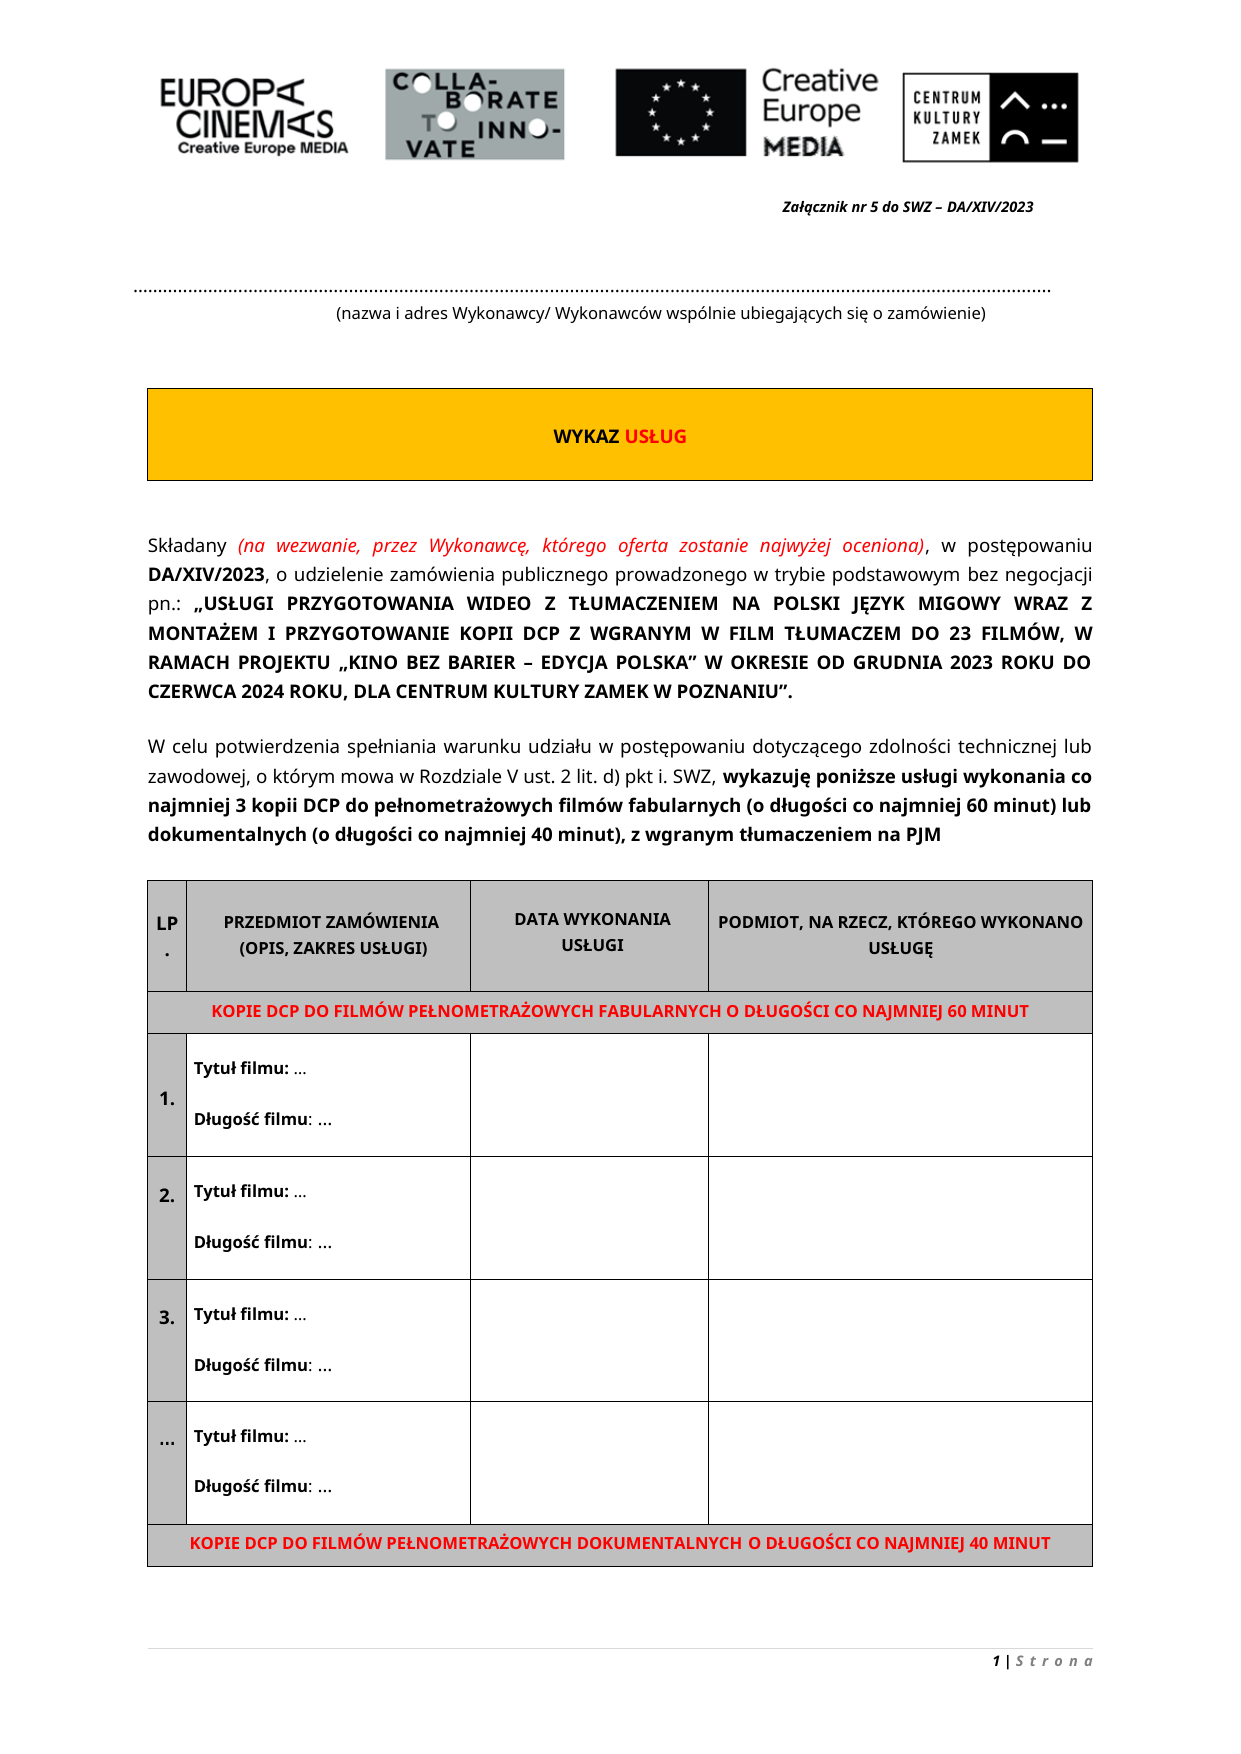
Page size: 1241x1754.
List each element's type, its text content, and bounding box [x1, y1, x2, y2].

table_cell 3. [148, 1280, 186, 1401]
table_cell [471, 1402, 708, 1524]
text (nazwa i adres Wykonawcy/ Wykonawców wspólnie ubiegających się o zamówienie) [229, 302, 1093, 324]
table_cell 2. [148, 1157, 186, 1279]
table_cell Tytuł filmu: … Długość filmu: … [187, 1280, 470, 1401]
table_header PODMIOT, NA RZECZ, KTÓREGO WYKONANO USŁUGĘ [709, 881, 1092, 991]
text ……................................................................................................................................................................................. [133, 272, 1093, 298]
table_header DATA WYKONANIA USŁUGI [471, 881, 708, 991]
table_cell [471, 1157, 708, 1279]
subtitle Składany (na wezwanie, przez Wykonawcę, którego oferta zostanie najwyżej oceniona), w postępowaniu DA/XIV/2023, o udzielenie zamówienia publicznego prowadzonego w trybie podstawowym bez negocjacji pn.: „USŁUGI PRZYGOTOWANIA WIDEO Z TŁUMACZENIEM NA POLSKI JĘZYK MIGOWY WRAZ Z MONTAŻEM I PRZYGOTOWANIE KOPII DCP Z WGRANYM W FILM TŁUMACZEM DO 23 FILMÓW, W RAMACH PROJEKTU „KINO BEZ BARIER – EDYCJA POLSKA” W OKRESIE OD GRUDNIA 2023 ROKU DO CZERWCA 2024 ROKU, DLA CENTRUM KULTURY ZAMEK W POZNANIU”. [148, 532, 1093, 704]
table_cell [709, 1157, 1092, 1279]
table_cell [709, 1034, 1092, 1156]
table_header LP. [148, 881, 186, 991]
table_cell 1. [148, 1034, 186, 1156]
table_cell … [148, 1402, 186, 1524]
table_cell [471, 1034, 708, 1156]
table_header PRZEDMIOT ZAMÓWIENIA (OPIS, ZAKRES USŁUGI) [187, 881, 470, 991]
table_cell [471, 1280, 708, 1401]
table_cell [709, 1280, 1092, 1401]
table_cell Tytuł filmu: … Długość filmu: … [187, 1034, 470, 1156]
table_header WYKAZ USŁUG [148, 389, 1092, 480]
table_cell Tytuł filmu: … Długość filmu: … [187, 1157, 470, 1279]
table_cell KOPIE DCP DO FILMÓW PEŁNOMETRAŻOWYCH FABULARNYCH O DŁUGOŚCI CO NAJMNIEJ 60 MINUT [148, 992, 1092, 1033]
text W celu potwierdzenia spełniania warunku udziału w postępowaniu dotyczącego zdolności technicznej lub zawodowej, o którym mowa w Rozdziale V ust. 2 lit. d) pkt i. SWZ, wykazuję poniższe usługi wykonania co najmniej 3 kopii DCP do pełnometrażowych filmów fabularnych (o długości co najmniej 60 minut) lub dokumentalnych (o długości co najmniej 40 minut), z wgranym tłumaczeniem na PJM [148, 734, 1093, 847]
picture [147, 59, 1093, 173]
table_cell Tytuł filmu: … Długość filmu: … [187, 1402, 470, 1524]
table_cell [709, 1402, 1092, 1524]
table_cell KOPIE DCP DO FILMÓW PEŁNOMETRAŻOWYCH DOKUMENTALNYCH O DŁUGOŚCI CO NAJMNIEJ 40 MINUT [148, 1525, 1092, 1566]
